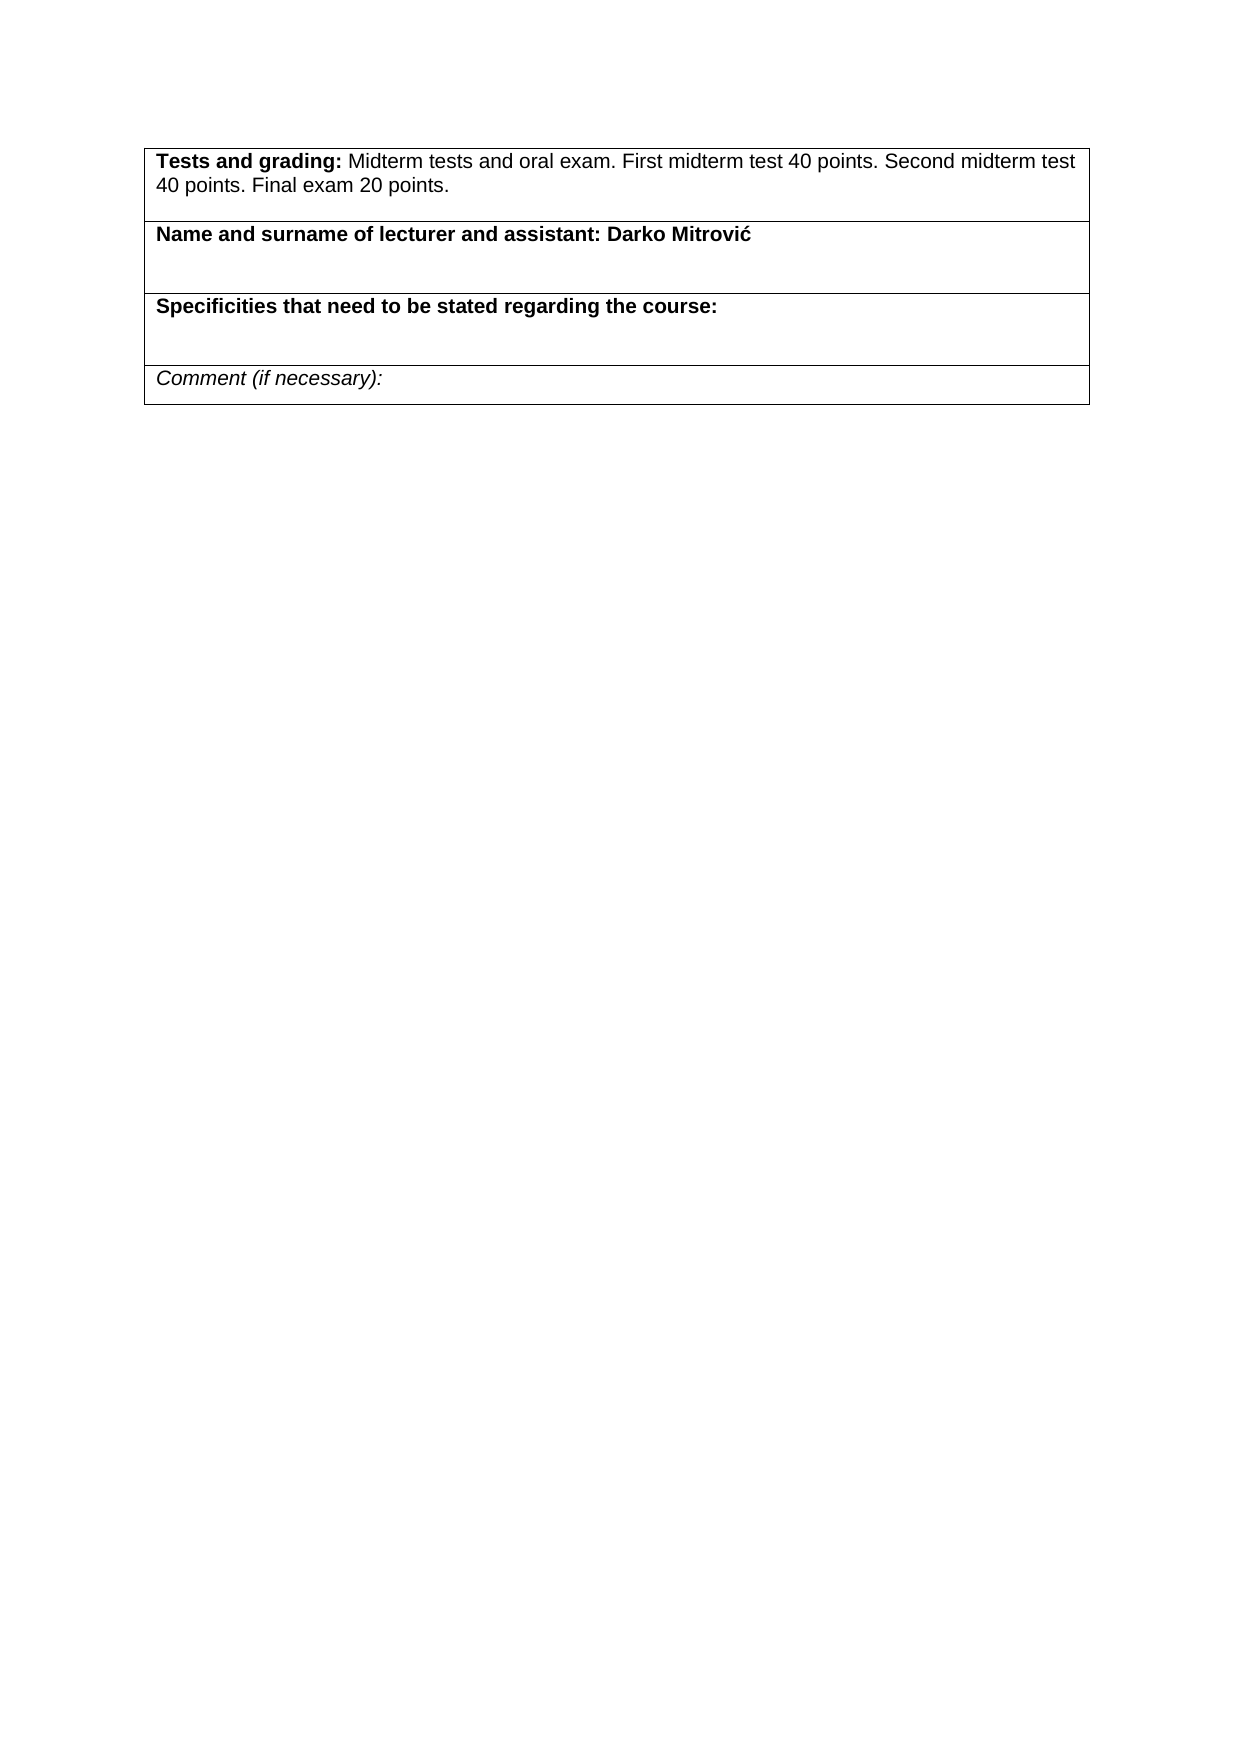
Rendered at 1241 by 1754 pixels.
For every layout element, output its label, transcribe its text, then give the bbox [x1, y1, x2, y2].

table_cell Specificities that need to be stated regarding the course: [145, 294, 1089, 365]
table_cell Comment (if necessary): [145, 366, 1089, 404]
table_cell Name and surname of lecturer and assistant: Darko Mitrović [145, 222, 1089, 292]
table_cell Tests and grading: Midterm tests and oral exam. First midterm test 40 points. Second midterm test 40 points. Final exam 20 points. [145, 149, 1089, 221]
